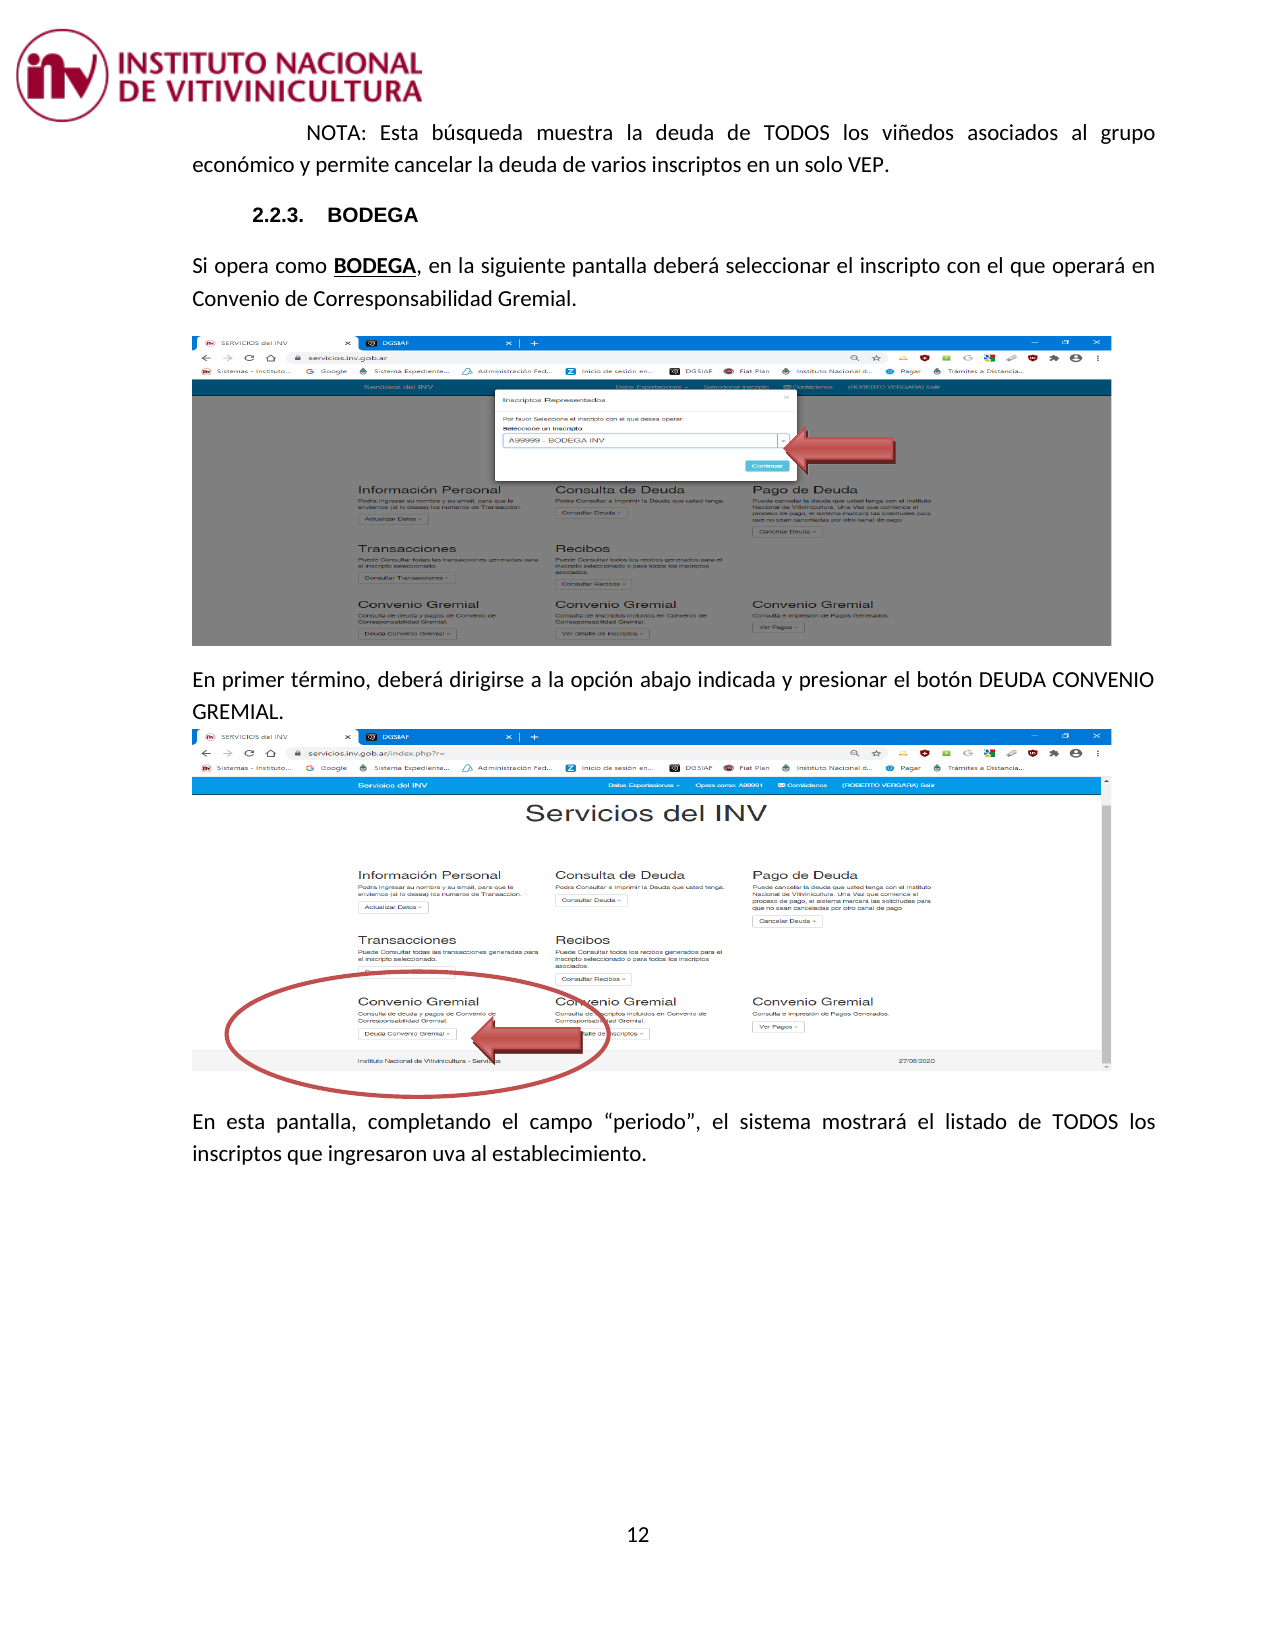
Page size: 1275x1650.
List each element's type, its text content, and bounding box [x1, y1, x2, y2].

picture [192, 386, 1112, 646]
picture [16, 22, 423, 129]
list En primer término, deberá dirigirse a la opción abajo indicada y presionar el botón DEUDA CONVENIO GREMIAL. [192, 665, 1157, 725]
picture [192, 336, 1112, 379]
picture [192, 729, 1112, 1071]
text NOTA: Esta búsqueda muestra la deuda de TODOS los viñedos asociados al grupo económico y permite cancelar la deuda de varios inscriptos en un solo VEP. [192, 118, 1157, 178]
list BODEGA [252, 203, 1157, 227]
list En esta pantalla, completando el campo “periodo”, el sistema mostrará el listado de TODOS los inscriptos que ingresaron uva al establecimiento. [192, 1107, 1157, 1167]
picture [229, 974, 606, 1071]
text Si opera como BODEGA, en la siguiente pantalla deberá seleccionar el inscripto con el que operará en Convenio de Corresponsabilidad Gremial. [192, 252, 1157, 312]
